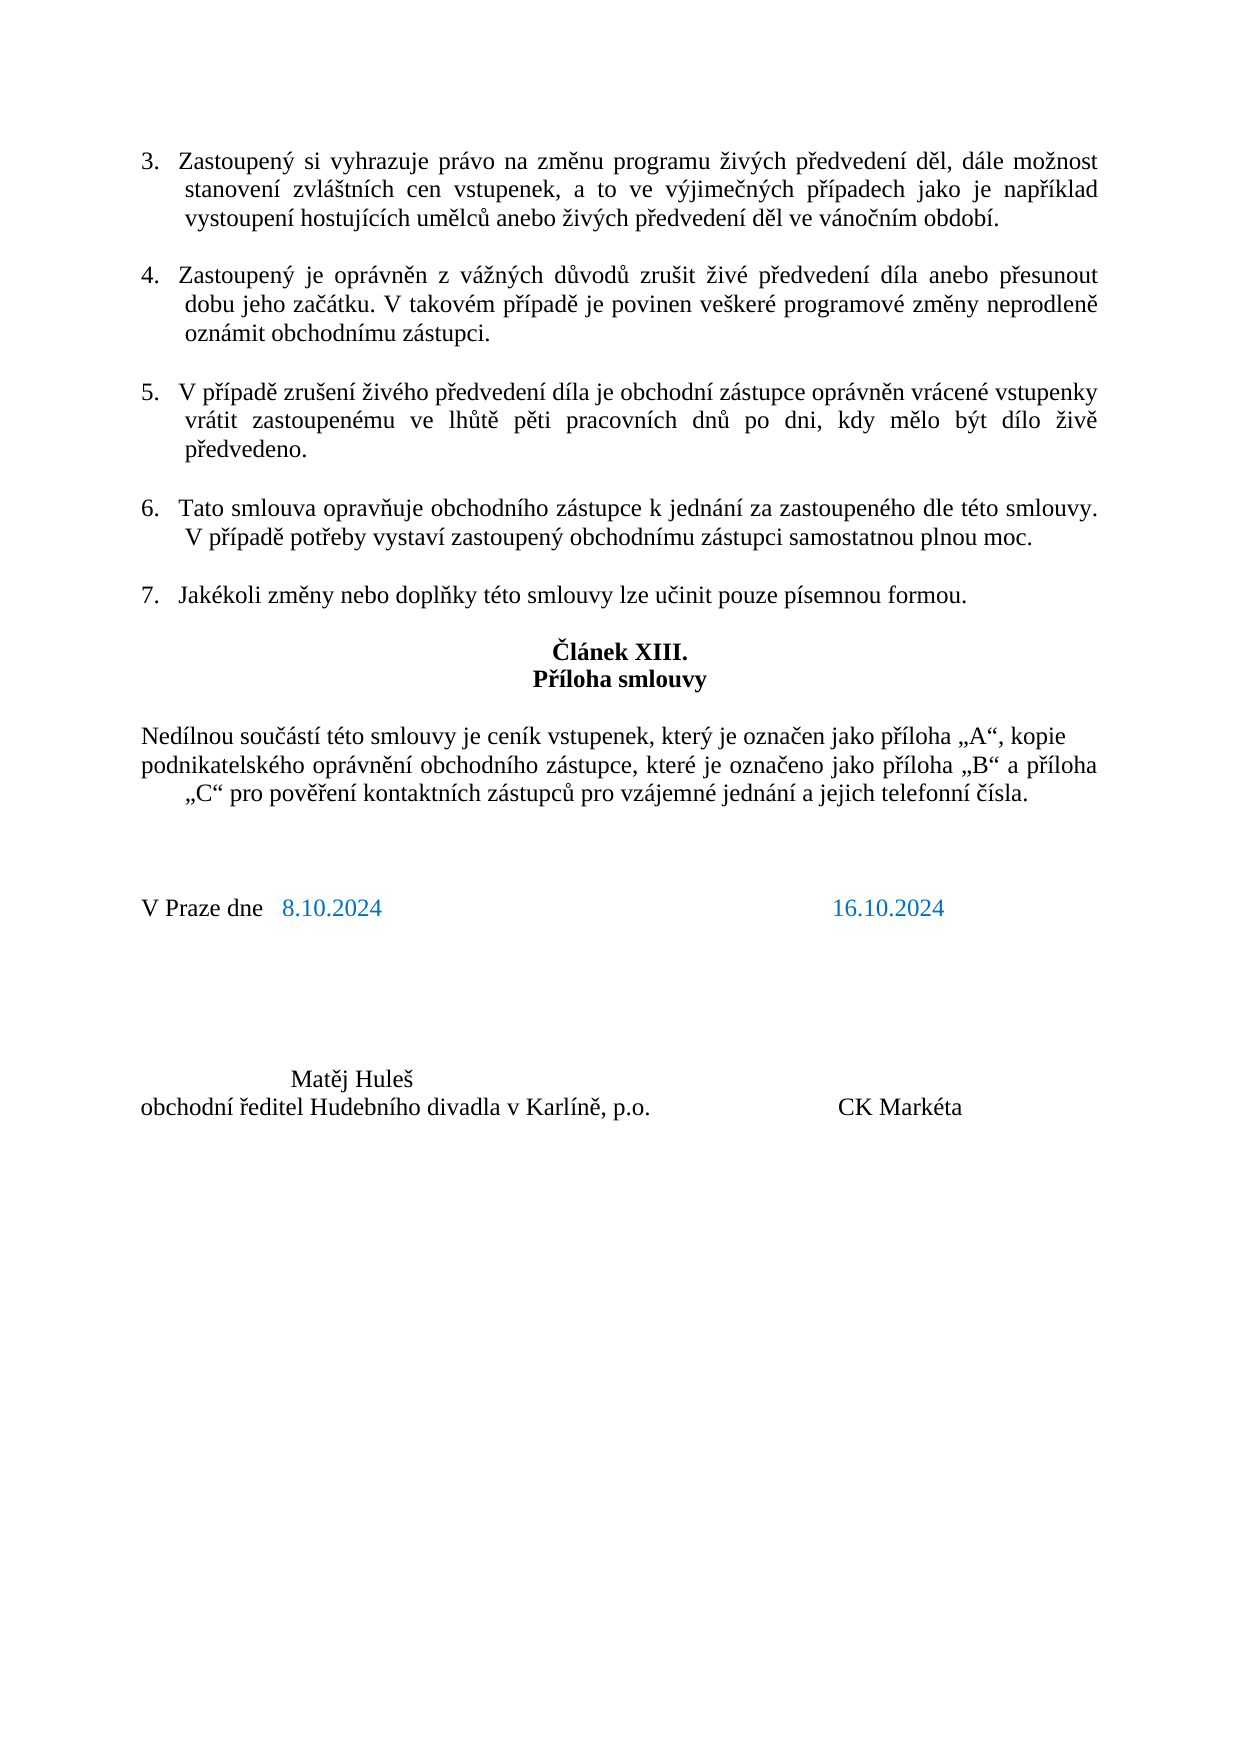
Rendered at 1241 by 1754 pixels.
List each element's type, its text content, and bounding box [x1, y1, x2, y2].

list Tato smlouva opravňuje obchodního zástupce k jednání za zastoupeného dle této smlouvy. V případě potřeby vystaví zastoupený obchodnímu zástupci samostatnou plnou moc. [141, 493, 1099, 551]
list Zastoupený si vyhrazuje právo na změnu programu živých předvedení děl, dále možnost stanovení zvláštních cen vstupenek, a to ve výjimečných případech jako je například vystoupení hostujících umělců anebo živých předvedení děl ve vánočním období. [141, 146, 1099, 232]
text Nedílnou součástí této smlouvy je ceník vstupenek, který je označen jako příloha „A“, kopie [141, 722, 1099, 750]
text Matěj Huleš [140, 1066, 1098, 1093]
subtitle Článek XIII. [141, 638, 1099, 666]
list V případě zrušení živého předvedení díla je obchodní zástupce oprávněn vrácené vstupenky vrátit zastoupenému ve lhůtě pěti pracovních dnů po dni, kdy mělo být dílo živě předvedeno. [141, 377, 1099, 464]
list Jakékoli změny nebo doplňky této smlouvy lze učinit pouze písemnou formou. [141, 581, 1099, 609]
text podnikatelského oprávnění obchodního zástupce, které je označeno jako příloha „B“ a příloha „C“ pro pověření kontaktních zástupců pro vzájemné jednání a jejich telefonní čísla. [141, 750, 1099, 807]
text V Praze dne 8.10.2024 16.10.2024 [141, 894, 1105, 922]
subtitle Příloha smlouvy [141, 666, 1099, 693]
text obchodní ředitel Hudebního divadla v Karlíně, p.o. CK Markéta [140, 1093, 1098, 1121]
list Zastoupený je oprávněn z vážných důvodů zrušit živé předvedení díla anebo přesunout dobu jeho začátku. V takovém případě je povinen veškeré programové změny neprodleně oznámit obchodnímu zástupci. [141, 261, 1099, 348]
